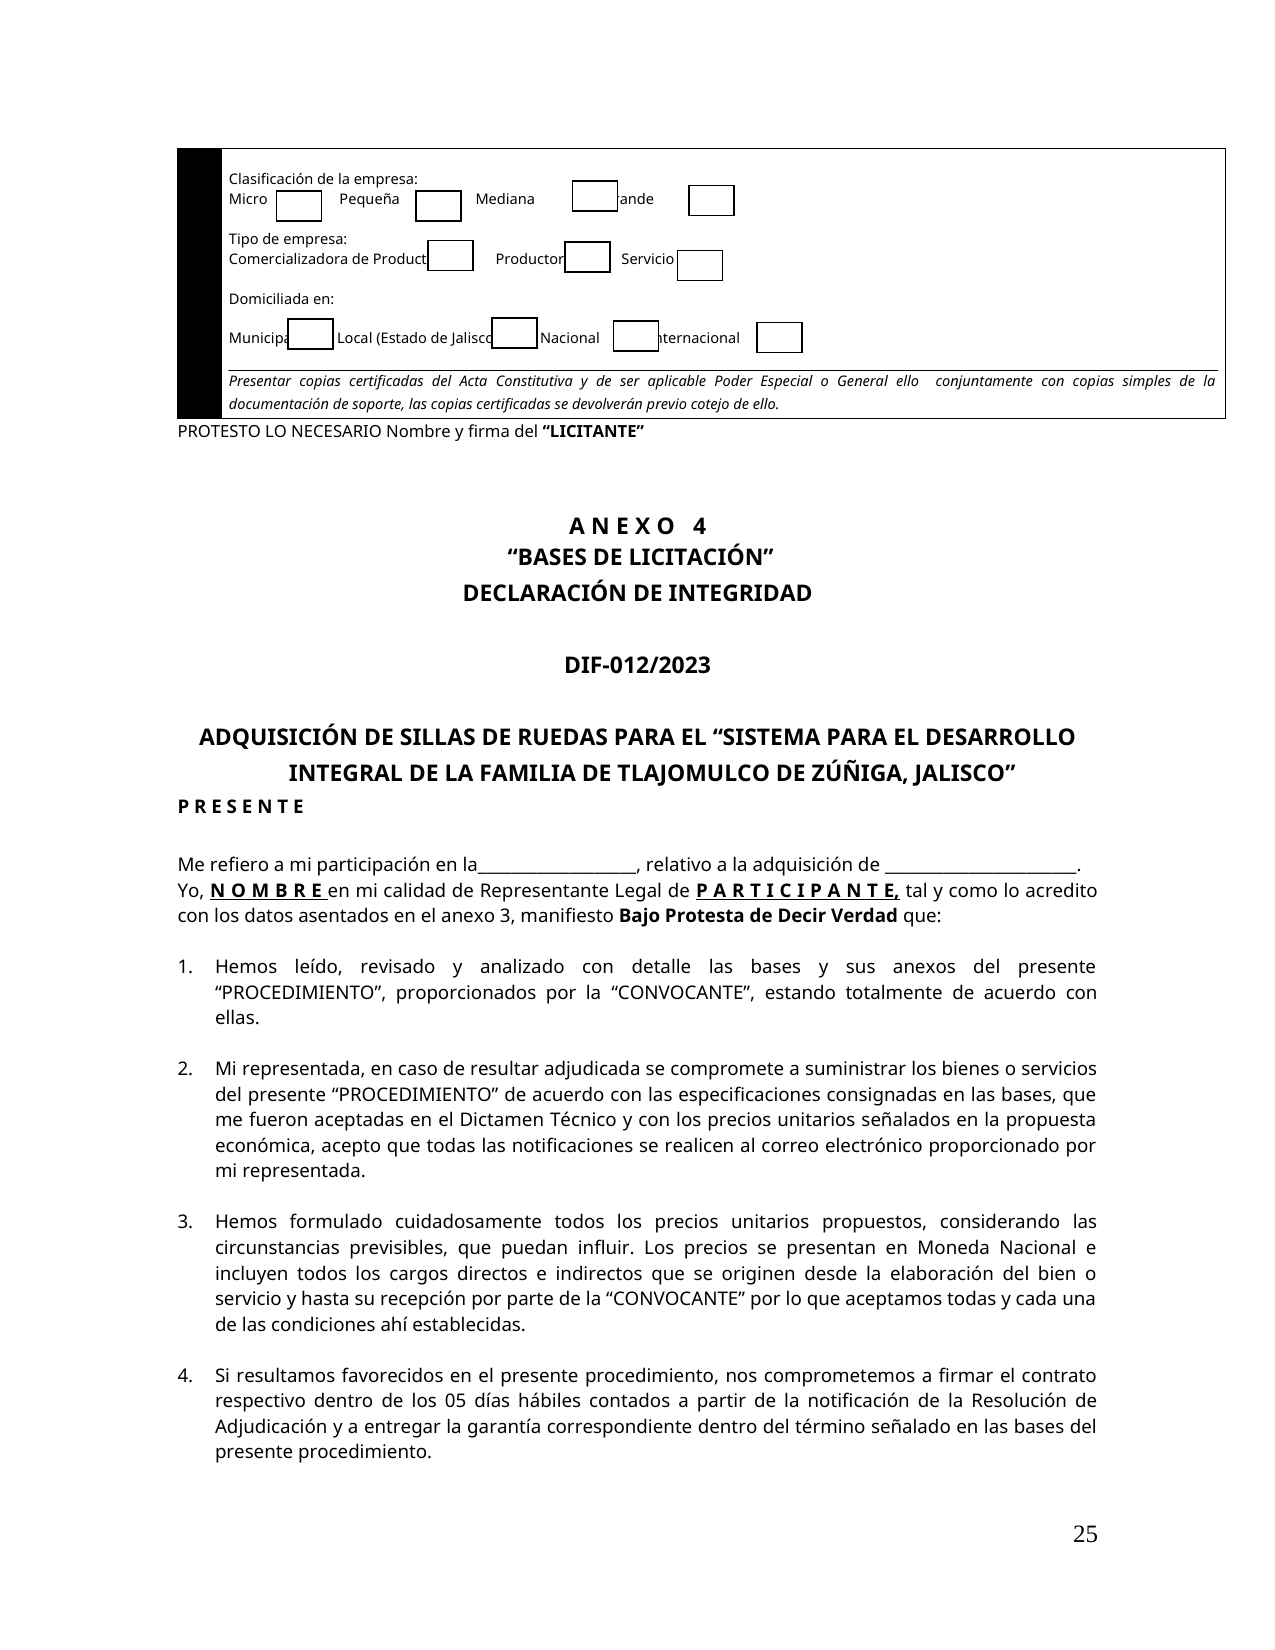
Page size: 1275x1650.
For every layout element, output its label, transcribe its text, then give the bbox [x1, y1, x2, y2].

list Hemos leído, revisado y analizado con detalle las bases y sus anexos del presente “PROCEDIMIENTO”, proporcionados por la “CONVOCANTE”, estando totalmente de acuerdo con ellas. [177, 953, 1098, 1030]
list P R E S E N T E [177, 793, 1098, 818]
text Yo, N O M B R E en mi calidad de Representante Legal de P A R T I C I P A N T E, tal y como lo acredito con los datos asentados en el anexo 3, manifiesto Bajo Protesta de Decir Verdad que: [177, 877, 1098, 928]
text Me refiero a mi participación en la___________________, relativo a la adquisición de _______________________. [177, 851, 1098, 877]
list Hemos formulado cuidadosamente todos los precios unitarios propuestos, considerando las circunstancias previsibles, que puedan influir. Los precios se presentan en Moneda Nacional e incluyen todos los cargos directos e indirectos que se originen desde la elaboración del bien o servicio y hasta su recepción por parte de la “CONVOCANTE” por lo que aceptamos todas y cada una de las condiciones ahí establecidas. [177, 1209, 1098, 1336]
table_cell Clasificación de la empresa: Micro Pequeña Mediana Grande Tipo de empresa: Comercializadora de Productos Productora Servicio Domiciliada en: Municipal Local (Estado de Jalisco) Nacional Internacional Presentar copias certificadas del Acta Constitutiva y de ser aplicable Poder Especial o General ello conjuntamente con copias simples de la documentación de soporte, las copias certificadas se devolverán previo cotejo de ello. [222, 149, 1225, 418]
list ADQUISICIÓN DE SILLAS DE RUEDAS PARA EL “SISTEMA PARA EL DESARROLLO INTEGRAL DE LA FAMILIA DE TLAJOMULCO DE ZÚÑIGA, JALISCO” [177, 721, 1098, 788]
table_cell [178, 149, 221, 418]
text ANEXO 4 [177, 510, 1098, 541]
text “BASES DE LICITACIÓN” [177, 541, 1098, 573]
text PROTESTO LO NECESARIO Nombre y firma del “LICITANTE” [177, 419, 1098, 442]
text DECLARACIÓN DE INTEGRIDAD [177, 577, 1098, 608]
list DIF-012/2023 [177, 649, 1098, 680]
list Mi representada, en caso de resultar adjudicada se compromete a suministrar los bienes o servicios del presente “PROCEDIMIENTO” de acuerdo con las especificaciones consignadas en las bases, que me fueron aceptadas en el Dictamen Técnico y con los precios unitarios señalados en la propuesta económica, acepto que todas las notificaciones se realicen al correo electrónico proporcionado por mi representada. [177, 1056, 1098, 1183]
list Si resultamos favorecidos en el presente procedimiento, nos comprometemos a firmar el contrato respectivo dentro de los 05 días hábiles contados a partir de la notificación de la Resolución de Adjudicación y a entregar la garantía correspondiente dentro del término señalado en las bases del presente procedimiento. [177, 1362, 1098, 1464]
